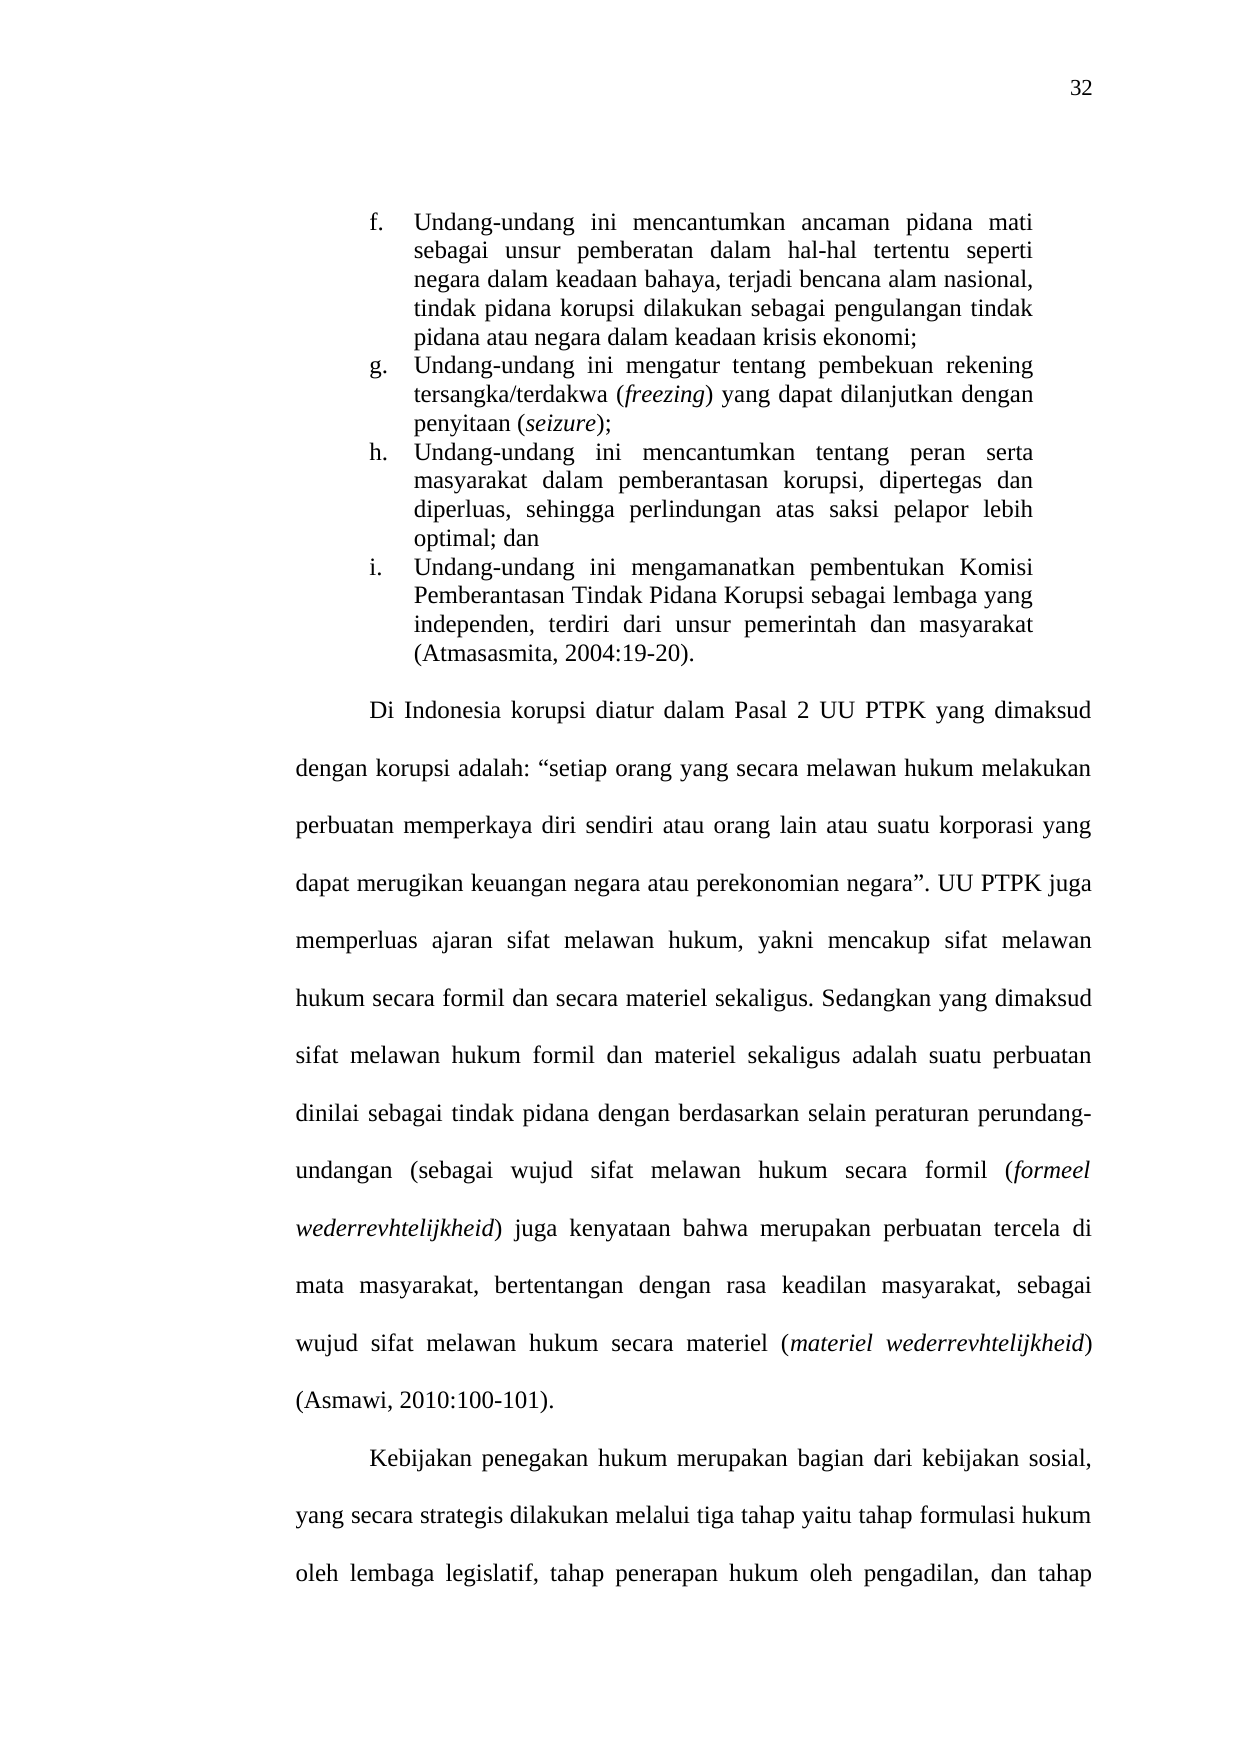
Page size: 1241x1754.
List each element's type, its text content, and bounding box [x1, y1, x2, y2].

list Undang-undang ini mencantumkan tentang peran serta masyarakat dalam pemberantasan korupsi, dipertegas dan diperluas, sehingga perlindungan atas saksi pelapor lebih optimal; dan [369, 437, 1033, 552]
list Di Indonesia korupsi diatur dalam Pasal 2 UU PTPK yang dimaksud dengan korupsi adalah: “setiap orang yang secara melawan hukum melakukan perbuatan memperkaya diri sendiri atau orang lain atau suatu korporasi yang dapat merugikan keuangan negara atau perekonomian negara”. UU PTPK juga memperluas ajaran sifat melawan hukum, yakni mencakup sifat melawan hukum secara formil dan secara materiel sekaligus. Sedangkan yang dimaksud sifat melawan hukum formil dan materiel sekaligus adalah suatu perbuatan dinilai sebagai tindak pidana dengan berdasarkan selain peraturan perundang-undangan (sebagai wujud sifat melawan hukum secara formil (formeel wederrevhtelijkheid) juga kenyataan bahwa merupakan perbuatan tercela di mata masyarakat, bertentangan dengan rasa keadilan masyarakat, sebagai wujud sifat melawan hukum secara materiel (materiel wederrevhtelijkheid) (Asmawi, 2010:100-101). [295, 696, 1092, 1414]
list Undang-undang ini mengamanatkan pembentukan Komisi Pemberantasan Tindak Pidana Korupsi sebagai lembaga yang independen, terdiri dari unsur pemerintah dan masyarakat (Atmasasmita, 2004:19-20). [369, 552, 1033, 667]
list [295, 1443, 1092, 1587]
list Undang-undang ini mencantumkan ancaman pidana mati sebagai unsur pemberatan dalam hal-hal tertentu seperti negara dalam keadaan bahaya, terjadi bencana alam nasional, tindak pidana korupsi dilakukan sebagai pengulangan tindak pidana atau negara dalam keadaan krisis ekonomi; [369, 207, 1033, 351]
list Undang-undang ini mengatur tentang pembekuan rekening tersangka/terdakwa (freezing) yang dapat dilanjutkan dengan penyitaan (seizure); [369, 351, 1033, 437]
